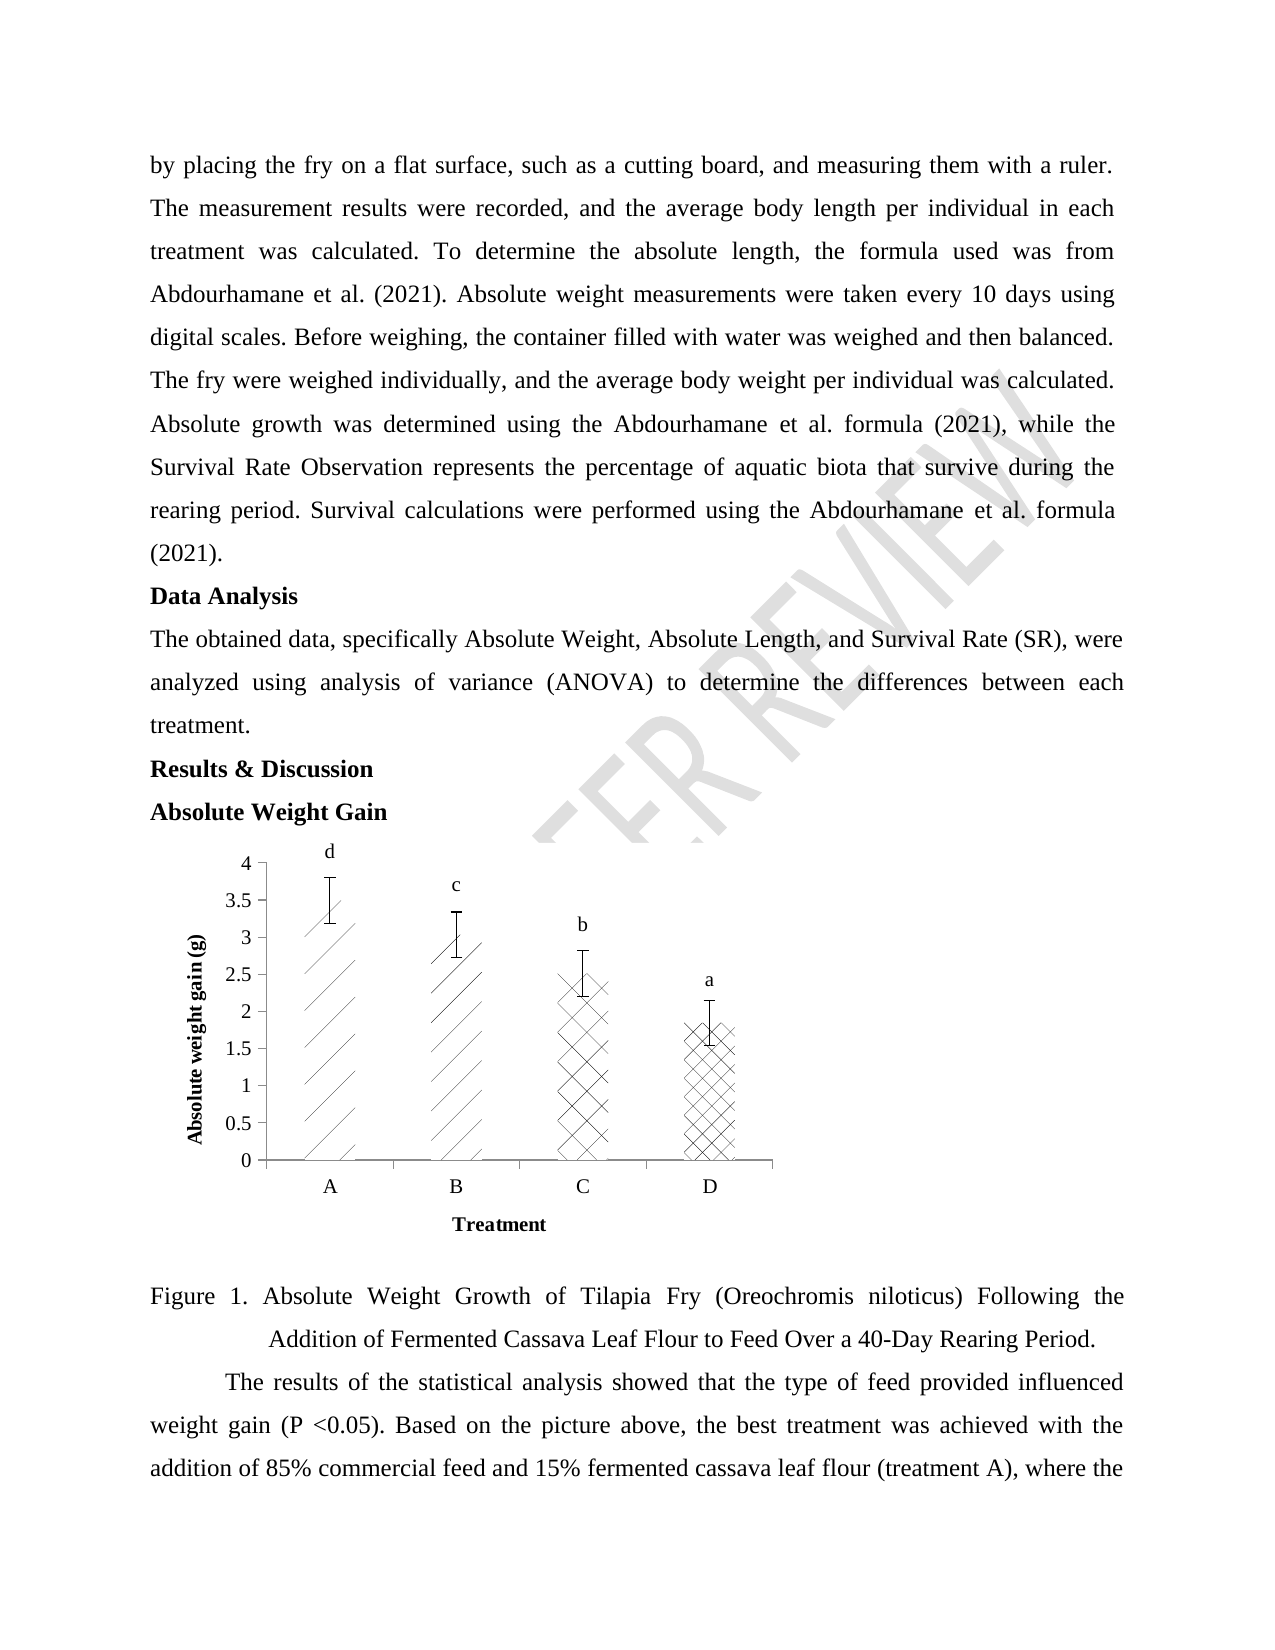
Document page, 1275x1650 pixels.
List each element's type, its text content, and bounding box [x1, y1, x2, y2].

text The obtained data, specifically Absolute Weight, Absolute Length, and Survival Rate (SR), were analyzed using analysis of variance (ANOVA) to determine the differences between each treatment. [150, 624, 1125, 739]
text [150, 1367, 1125, 1482]
text Results & Discussion [150, 754, 1125, 782]
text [150, 150, 1115, 567]
text Absolute Weight Gain [150, 797, 1125, 826]
text Data Analysis [150, 581, 1125, 610]
text Figure 1. Absolute Weight Growth of Tilapia Fry (Oreochromis niloticus) Following the Addition of Fermented Cassava Leaf Flour to Feed Over a 40-Day Rearing Period. [150, 1281, 1125, 1353]
